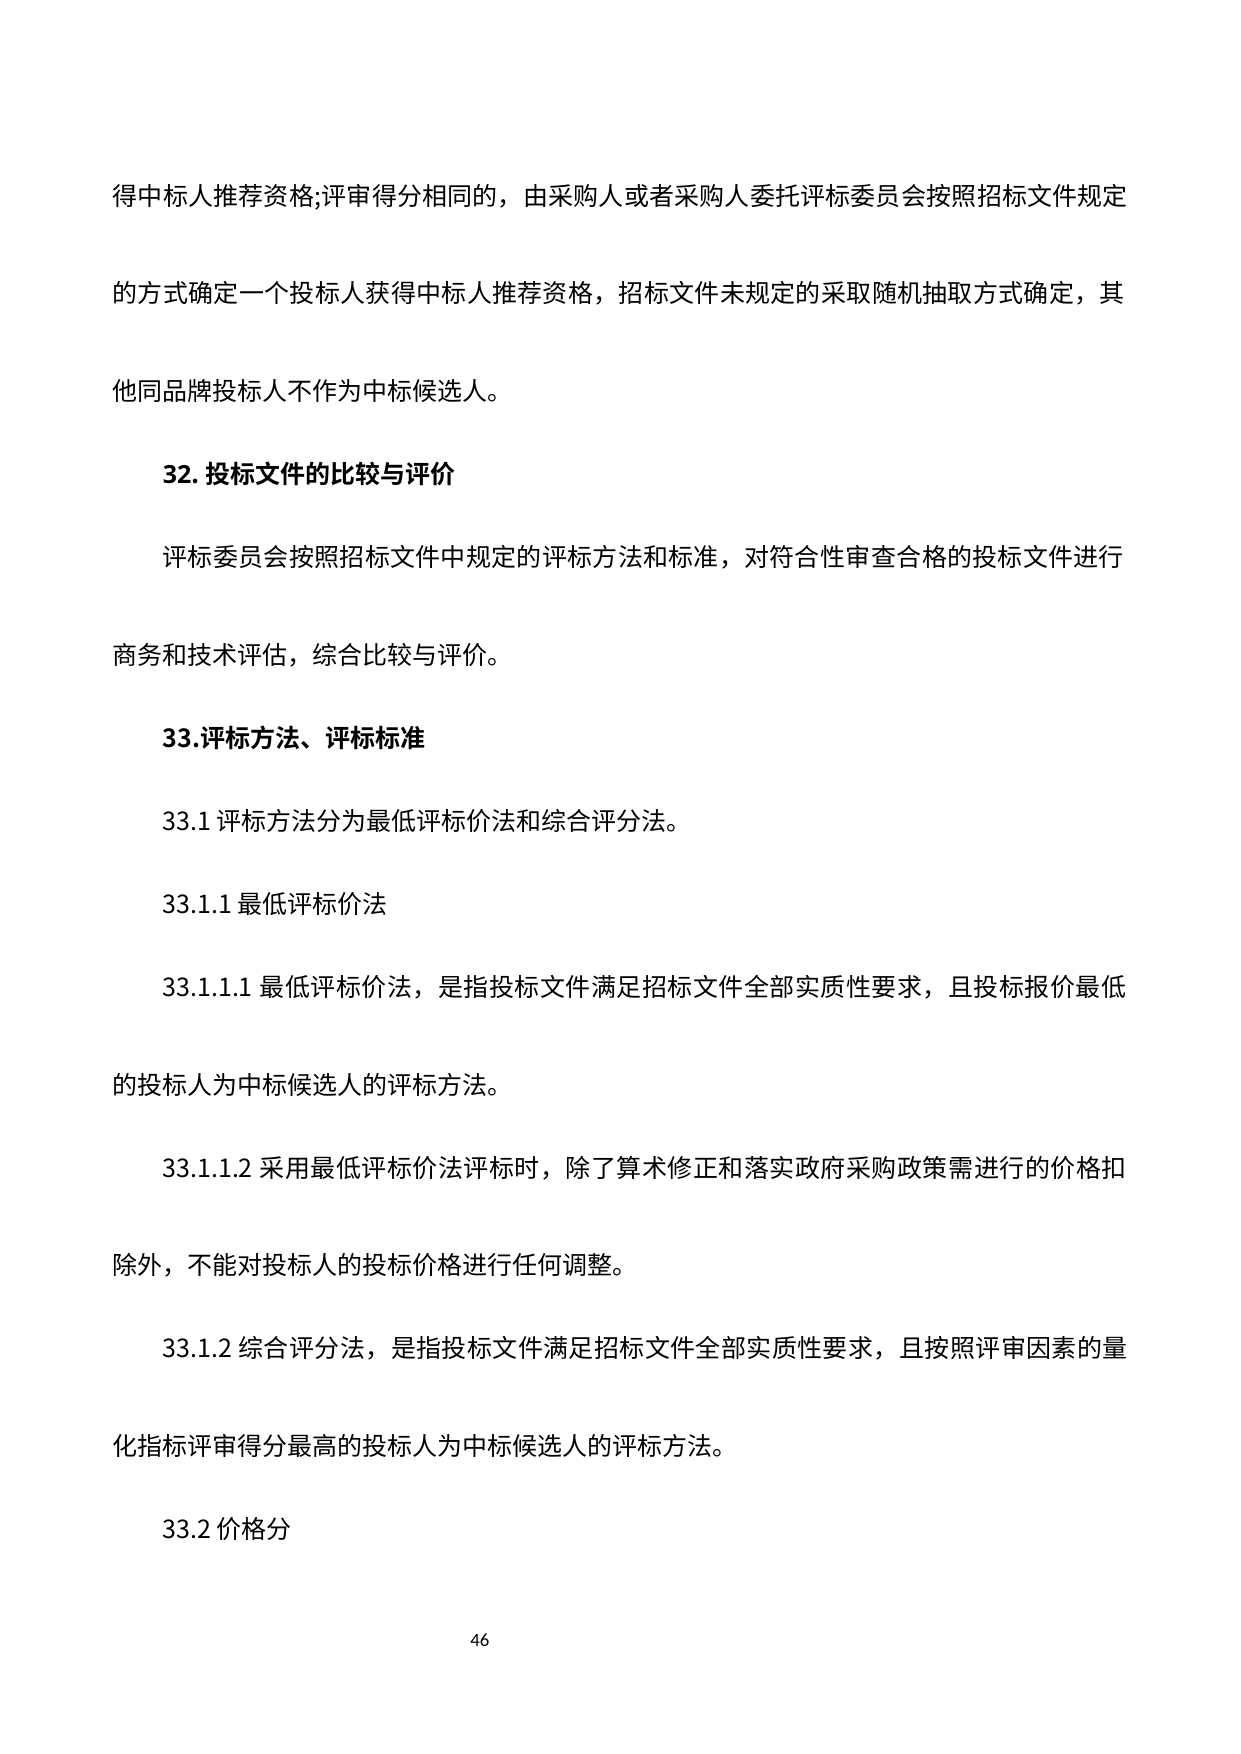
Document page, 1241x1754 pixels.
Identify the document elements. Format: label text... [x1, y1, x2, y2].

text 33.1.1.1 最低评标价法，是指投标文件满足招标文件全部实质性要求，且投标报价最低的投标人为中标候选人的评标方法。 [112, 953, 1128, 1116]
text 33.1 评标方法分为最低评标价法和综合评分法。 [112, 787, 1128, 852]
text 33.1.2 综合评分法，是指投标文件满足招标文件全部实质性要求，且按照评审因素的量化指标评审得分最高的投标人为中标候选人的评标方法。 [112, 1314, 1128, 1477]
text 评标委员会按照招标文件中规定的评标方法和标准，对符合性审查合格的投标文件进行商务和技术评估，综合比较与评价。 [112, 523, 1128, 686]
text 32. 投标文件的比较与评价 [112, 440, 1128, 505]
text 33.评标方法、评标标准 [112, 704, 1128, 769]
text 33.2 价格分 [112, 1495, 1128, 1560]
text 33.1.1 最低评标价法 [112, 870, 1128, 935]
text 33.1.1.2 采用最低评标价法评标时，除了算术修正和落实政府采购政策需进行的价格扣除外，不能对投标人的投标价格进行任何调整。 [112, 1134, 1128, 1296]
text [112, 162, 1128, 422]
